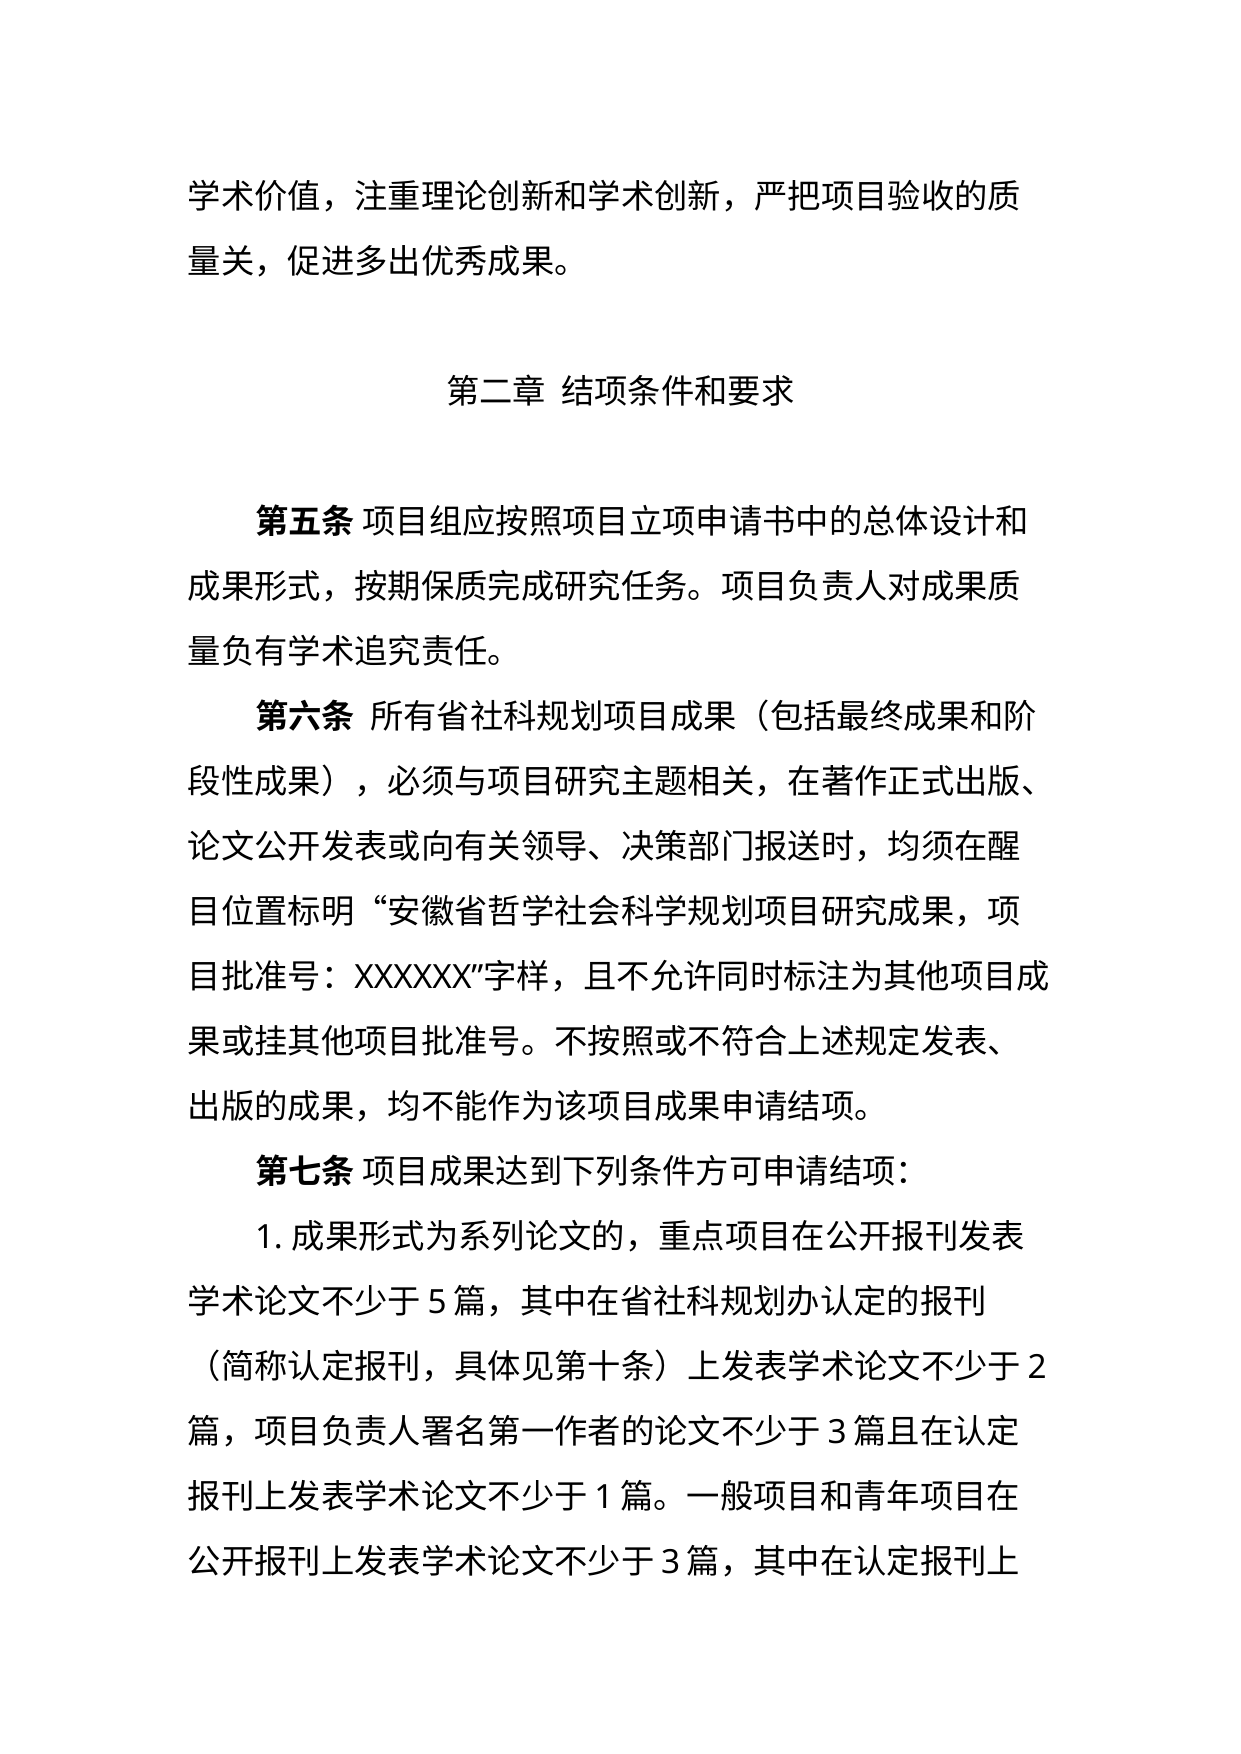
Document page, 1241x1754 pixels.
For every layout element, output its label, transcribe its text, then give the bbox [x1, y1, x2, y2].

text 第七条 项目成果达到下列条件方可申请结项： [187, 1137, 1053, 1202]
text 第二章 结项条件和要求 [187, 357, 1053, 422]
text 第五条 项目组应按照项目立项申请书中的总体设计和成果形式，按期保质完成研究任务。项目负责人对成果质量负有学术追究责任。 [187, 487, 1053, 682]
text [187, 162, 1053, 292]
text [187, 1202, 1053, 1592]
text 第六条 所有省社科规划项目成果（包括最终成果和阶段性成果），必须与项目研究主题相关，在著作正式出版、论文公开发表或向有关领导、决策部门报送时，均须在醒目位置标明“安徽省哲学社会科学规划项目研究成果，项目批准号：XXXXXX”字样，且不允许同时标注为其他项目成果或挂其他项目批准号。不按照或不符合上述规定发表、出版的成果，均不能作为该项目成果申请结项。 [187, 682, 1053, 1137]
